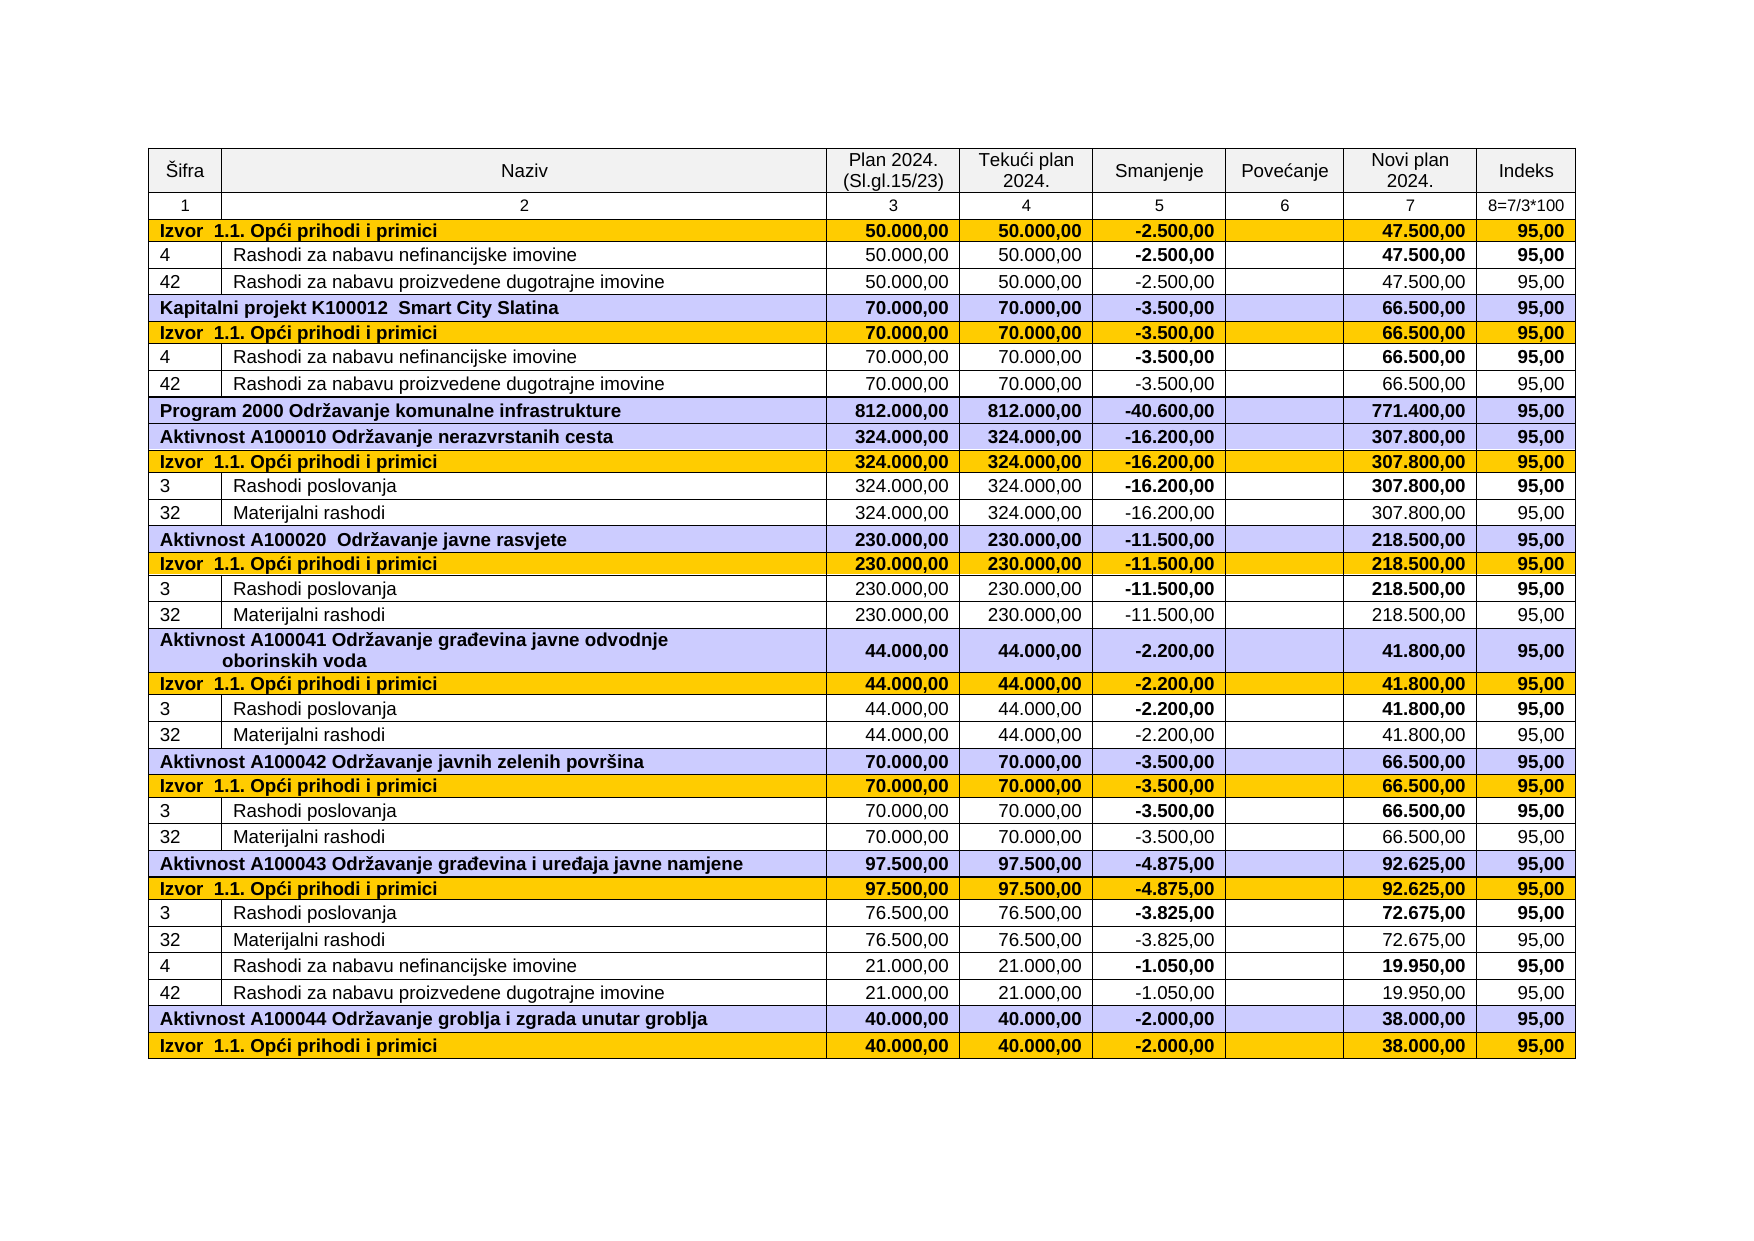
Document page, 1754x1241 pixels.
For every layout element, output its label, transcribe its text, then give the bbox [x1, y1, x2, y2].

table_cell 21.000,00 [960, 953, 1092, 979]
table_cell [1226, 900, 1343, 926]
table_cell 66.500,00 [1344, 749, 1476, 774]
table_cell -4.875,00 [1093, 878, 1225, 899]
table_cell 230.000,00 [827, 526, 959, 552]
table_cell 66.500,00 [1344, 824, 1476, 850]
table_cell 95,00 [1477, 220, 1575, 241]
table_cell 95,00 [1477, 673, 1575, 694]
table_cell 3 [149, 695, 221, 721]
table_cell 76.500,00 [960, 900, 1092, 926]
table_cell -16.200,00 [1093, 473, 1225, 499]
table_cell [1226, 602, 1343, 628]
table_cell [1226, 220, 1343, 241]
table_cell Indeks [1477, 149, 1575, 192]
table_cell [1226, 1033, 1343, 1058]
table_cell -3.500,00 [1093, 749, 1225, 774]
table_cell 4 [149, 344, 221, 370]
table_cell 812.000,00 [827, 398, 959, 423]
table_cell 95,00 [1477, 500, 1575, 525]
table_cell Aktivnost A100020 Održavanje javne rasvjete [149, 526, 826, 552]
table_cell -3.500,00 [1093, 344, 1225, 370]
table_cell 44.000,00 [827, 629, 959, 672]
table_cell 97.500,00 [827, 878, 959, 899]
table_cell 50.000,00 [960, 242, 1092, 268]
table_cell -4.875,00 [1093, 851, 1225, 876]
table_cell 50.000,00 [960, 269, 1092, 294]
table_cell Izvor 1.1. Opći prihodi i primici [149, 220, 826, 241]
table_cell Rashodi za nabavu proizvedene dugotrajne imovine [222, 980, 826, 1005]
table_cell 771.400,00 [1344, 398, 1476, 423]
table_cell [1226, 322, 1343, 343]
table_cell 32 [149, 500, 221, 525]
table_cell [1226, 526, 1343, 552]
table_cell 70.000,00 [960, 371, 1092, 396]
table_cell 95,00 [1477, 722, 1575, 747]
table_cell -3.500,00 [1093, 824, 1225, 850]
table_cell 70.000,00 [827, 344, 959, 370]
table_cell -40.600,00 [1093, 398, 1225, 423]
table_cell [1226, 980, 1343, 1005]
table_cell [1226, 722, 1343, 747]
table_cell [1226, 824, 1343, 850]
table_cell 95,00 [1477, 695, 1575, 721]
table_cell 3 [149, 900, 221, 926]
table_cell 95,00 [1477, 798, 1575, 823]
table_cell 3 [827, 193, 959, 218]
table_cell 324.000,00 [960, 500, 1092, 525]
table_cell 66.500,00 [1344, 798, 1476, 823]
table_cell -3.500,00 [1093, 775, 1225, 797]
table_cell Rashodi za nabavu nefinancijske imovine [222, 242, 826, 268]
table_cell 95,00 [1477, 322, 1575, 343]
table_cell -2.500,00 [1093, 220, 1225, 241]
table_cell -3.500,00 [1093, 371, 1225, 396]
table_cell -1.050,00 [1093, 953, 1225, 979]
table_cell Naziv [222, 149, 826, 192]
table_cell Aktivnost A100044 Održavanje groblja i zgrada unutar groblja [149, 1006, 826, 1032]
table_cell 70.000,00 [827, 775, 959, 797]
table_cell 70.000,00 [827, 322, 959, 343]
table_cell 40.000,00 [960, 1006, 1092, 1032]
table_cell 4 [960, 193, 1092, 218]
table_cell Aktivnost A100043 Održavanje građevina i uređaja javne namjene [149, 851, 826, 876]
table_cell -3.825,00 [1093, 927, 1225, 952]
table_cell 324.000,00 [827, 473, 959, 499]
table_cell Aktivnost A100042 Održavanje javnih zelenih površina [149, 749, 826, 774]
table_cell 95,00 [1477, 526, 1575, 552]
table_cell [1226, 775, 1343, 797]
table_cell -11.500,00 [1093, 553, 1225, 574]
table_cell [1226, 851, 1343, 876]
table_cell Aktivnost A100010 Održavanje nerazvrstanih cesta [149, 424, 826, 449]
table_cell 66.500,00 [1344, 775, 1476, 797]
table_cell 3 [149, 798, 221, 823]
table_cell Rashodi za nabavu nefinancijske imovine [222, 344, 826, 370]
table_cell 95,00 [1477, 398, 1575, 423]
table_cell 6 [1226, 193, 1343, 218]
table_cell 44.000,00 [960, 673, 1092, 694]
table_cell Rashodi za nabavu nefinancijske imovine [222, 953, 826, 979]
table_cell [1226, 473, 1343, 499]
table_cell -16.200,00 [1093, 424, 1225, 449]
table_cell 19.950,00 [1344, 953, 1476, 979]
table_cell 95,00 [1477, 1033, 1575, 1058]
table_cell -2.000,00 [1093, 1033, 1225, 1058]
table_cell Materijalni rashodi [222, 824, 826, 850]
table_cell Program 2000 Održavanje komunalne infrastrukture [149, 398, 826, 423]
table_cell 95,00 [1477, 1006, 1575, 1032]
table_cell 218.500,00 [1344, 576, 1476, 601]
table_cell [1226, 269, 1343, 294]
table_cell 38.000,00 [1344, 1033, 1476, 1058]
table_cell 32 [149, 824, 221, 850]
table_cell 41.800,00 [1344, 695, 1476, 721]
table_cell 5 [1093, 193, 1225, 218]
table_cell 307.800,00 [1344, 473, 1476, 499]
table_cell 95,00 [1477, 451, 1575, 472]
table_cell [1226, 878, 1343, 899]
table_cell 76.500,00 [827, 900, 959, 926]
table_cell 812.000,00 [960, 398, 1092, 423]
table_cell 41.800,00 [1344, 722, 1476, 747]
table_cell 2 [222, 193, 826, 218]
table_cell Izvor 1.1. Opći prihodi i primici [149, 322, 826, 343]
table_cell -3.500,00 [1093, 798, 1225, 823]
table_cell Aktivnost A100041 Održavanje građevina javne odvodnje oborinskih voda [149, 629, 826, 672]
table_cell 95,00 [1477, 629, 1575, 672]
table_cell 230.000,00 [960, 602, 1092, 628]
table_cell 95,00 [1477, 749, 1575, 774]
table_cell 218.500,00 [1344, 526, 1476, 552]
table_cell Rashodi za nabavu proizvedene dugotrajne imovine [222, 371, 826, 396]
table_cell 3 [149, 576, 221, 601]
table_cell Rashodi poslovanja [222, 576, 826, 601]
table_cell [1226, 576, 1343, 601]
table_cell 4 [149, 953, 221, 979]
table_cell 230.000,00 [960, 553, 1092, 574]
table_cell 307.800,00 [1344, 500, 1476, 525]
table_cell Izvor 1.1. Opći prihodi i primici [149, 1033, 826, 1058]
table_cell [1226, 798, 1343, 823]
table_cell 41.800,00 [1344, 673, 1476, 694]
table_cell Plan 2024. (Sl.gl.15/23) [827, 149, 959, 192]
table_cell 95,00 [1477, 371, 1575, 396]
table_cell 76.500,00 [960, 927, 1092, 952]
table_cell 3 [149, 473, 221, 499]
table_cell 95,00 [1477, 878, 1575, 899]
table_cell Tekući plan 2024. [960, 149, 1092, 192]
table_cell -11.500,00 [1093, 576, 1225, 601]
table_cell 95,00 [1477, 295, 1575, 321]
table_cell [1226, 927, 1343, 952]
table_cell 66.500,00 [1344, 344, 1476, 370]
table_cell -16.200,00 [1093, 451, 1225, 472]
table_cell 40.000,00 [960, 1033, 1092, 1058]
table_cell 70.000,00 [960, 344, 1092, 370]
table_cell 230.000,00 [827, 576, 959, 601]
table_cell Rashodi za nabavu proizvedene dugotrajne imovine [222, 269, 826, 294]
table_cell 72.675,00 [1344, 927, 1476, 952]
table_cell Rashodi poslovanja [222, 695, 826, 721]
table_cell 21.000,00 [827, 980, 959, 1005]
table_cell 40.000,00 [827, 1006, 959, 1032]
table_cell 70.000,00 [827, 749, 959, 774]
table_cell 230.000,00 [960, 526, 1092, 552]
table_cell 76.500,00 [827, 927, 959, 952]
table_cell [1226, 629, 1343, 672]
table_cell -2.000,00 [1093, 1006, 1225, 1032]
table_cell 40.000,00 [827, 1033, 959, 1058]
table_cell -11.500,00 [1093, 602, 1225, 628]
table_cell Rashodi poslovanja [222, 900, 826, 926]
table_cell Izvor 1.1. Opći prihodi i primici [149, 451, 826, 472]
table_cell 324.000,00 [827, 500, 959, 525]
table_cell Novi plan 2024. [1344, 149, 1476, 192]
table_cell 8=7/3*100 [1477, 193, 1575, 218]
table_cell Materijalni rashodi [222, 602, 826, 628]
table_cell 66.500,00 [1344, 295, 1476, 321]
table_cell [1226, 500, 1343, 525]
table_cell -3.500,00 [1093, 295, 1225, 321]
table_cell 66.500,00 [1344, 322, 1476, 343]
table_cell [1226, 553, 1343, 574]
table_cell 95,00 [1477, 473, 1575, 499]
table_cell 218.500,00 [1344, 553, 1476, 574]
table_cell Materijalni rashodi [222, 927, 826, 952]
table_cell Izvor 1.1. Opći prihodi i primici [149, 775, 826, 797]
table_cell [1226, 749, 1343, 774]
table_cell 95,00 [1477, 576, 1575, 601]
table_cell 32 [149, 722, 221, 747]
table_cell -2.200,00 [1093, 629, 1225, 672]
table_cell 92.625,00 [1344, 878, 1476, 899]
table_cell 4 [149, 242, 221, 268]
table_cell 41.800,00 [1344, 629, 1476, 672]
table_cell 307.800,00 [1344, 424, 1476, 449]
table_cell 50.000,00 [827, 269, 959, 294]
table_cell [1226, 371, 1343, 396]
table_cell Materijalni rashodi [222, 722, 826, 747]
table_cell 66.500,00 [1344, 371, 1476, 396]
table_cell 97.500,00 [960, 851, 1092, 876]
table_cell 92.625,00 [1344, 851, 1476, 876]
table_cell 44.000,00 [960, 722, 1092, 747]
table_cell Izvor 1.1. Opći prihodi i primici [149, 553, 826, 574]
table_cell 95,00 [1477, 553, 1575, 574]
table_cell Rashodi poslovanja [222, 798, 826, 823]
table_cell 95,00 [1477, 927, 1575, 952]
table_cell Izvor 1.1. Opći prihodi i primici [149, 673, 826, 694]
table_cell [1226, 344, 1343, 370]
table_cell 50.000,00 [827, 242, 959, 268]
table_cell -16.200,00 [1093, 500, 1225, 525]
table_cell -2.200,00 [1093, 722, 1225, 747]
table_cell 32 [149, 927, 221, 952]
table_cell 70.000,00 [827, 798, 959, 823]
table_cell [1226, 242, 1343, 268]
table_cell 42 [149, 371, 221, 396]
table_cell 50.000,00 [827, 220, 959, 241]
table_cell 21.000,00 [827, 953, 959, 979]
table_cell 230.000,00 [827, 602, 959, 628]
table_cell 7 [1344, 193, 1476, 218]
table_cell 19.950,00 [1344, 980, 1476, 1005]
table_cell 32 [149, 602, 221, 628]
table_cell [1226, 398, 1343, 423]
table_cell 44.000,00 [827, 673, 959, 694]
table_cell 44.000,00 [827, 695, 959, 721]
table_cell -2.200,00 [1093, 673, 1225, 694]
table_cell [1226, 424, 1343, 449]
table_cell Materijalni rashodi [222, 500, 826, 525]
table_cell 97.500,00 [960, 878, 1092, 899]
table_cell 72.675,00 [1344, 900, 1476, 926]
table_cell 95,00 [1477, 824, 1575, 850]
table_cell 70.000,00 [960, 824, 1092, 850]
table_cell 95,00 [1477, 424, 1575, 449]
table_cell 42 [149, 980, 221, 1005]
table_cell 324.000,00 [960, 451, 1092, 472]
table_cell 70.000,00 [827, 824, 959, 850]
table_cell Povećanje [1226, 149, 1343, 192]
table_cell 70.000,00 [827, 371, 959, 396]
table_cell 44.000,00 [960, 629, 1092, 672]
table_cell 95,00 [1477, 953, 1575, 979]
table_cell Kapitalni projekt K100012 Smart City Slatina [149, 295, 826, 321]
table_cell 324.000,00 [960, 424, 1092, 449]
table_cell [1226, 295, 1343, 321]
table_cell -11.500,00 [1093, 526, 1225, 552]
table_cell 70.000,00 [960, 322, 1092, 343]
table_cell 70.000,00 [827, 295, 959, 321]
table_cell 50.000,00 [960, 220, 1092, 241]
table_cell 97.500,00 [827, 851, 959, 876]
table_cell 95,00 [1477, 602, 1575, 628]
table_cell 324.000,00 [960, 473, 1092, 499]
table_cell -3.825,00 [1093, 900, 1225, 926]
table_cell 95,00 [1477, 775, 1575, 797]
table_cell [1226, 953, 1343, 979]
table_cell 95,00 [1477, 242, 1575, 268]
table_cell 38.000,00 [1344, 1006, 1476, 1032]
table_cell Smanjenje [1093, 149, 1225, 192]
table_cell 95,00 [1477, 344, 1575, 370]
table_cell -2.200,00 [1093, 695, 1225, 721]
table_cell 44.000,00 [827, 722, 959, 747]
table_cell 95,00 [1477, 269, 1575, 294]
table_cell 70.000,00 [960, 295, 1092, 321]
table_cell 95,00 [1477, 900, 1575, 926]
table_cell [1226, 451, 1343, 472]
table_cell 324.000,00 [827, 451, 959, 472]
table_cell -3.500,00 [1093, 322, 1225, 343]
table_cell 47.500,00 [1344, 269, 1476, 294]
table_cell 95,00 [1477, 980, 1575, 1005]
table_cell 307.800,00 [1344, 451, 1476, 472]
table_cell [1226, 673, 1343, 694]
table_cell 47.500,00 [1344, 242, 1476, 268]
table_cell 70.000,00 [960, 798, 1092, 823]
table_cell 95,00 [1477, 851, 1575, 876]
table_cell 324.000,00 [827, 424, 959, 449]
table_cell -2.500,00 [1093, 269, 1225, 294]
table_cell [1226, 1006, 1343, 1032]
table_cell [1226, 695, 1343, 721]
table_cell 218.500,00 [1344, 602, 1476, 628]
table_cell 230.000,00 [827, 553, 959, 574]
table_cell 21.000,00 [960, 980, 1092, 1005]
table_cell 47.500,00 [1344, 220, 1476, 241]
table_cell 1 [149, 193, 221, 218]
table_cell -1.050,00 [1093, 980, 1225, 1005]
table_cell 70.000,00 [960, 749, 1092, 774]
table_cell Šifra [149, 149, 221, 192]
table_cell 70.000,00 [960, 775, 1092, 797]
table_cell 230.000,00 [960, 576, 1092, 601]
table_cell Izvor 1.1. Opći prihodi i primici [149, 878, 826, 899]
table_cell 42 [149, 269, 221, 294]
table_cell Rashodi poslovanja [222, 473, 826, 499]
table_cell 44.000,00 [960, 695, 1092, 721]
table_cell -2.500,00 [1093, 242, 1225, 268]
